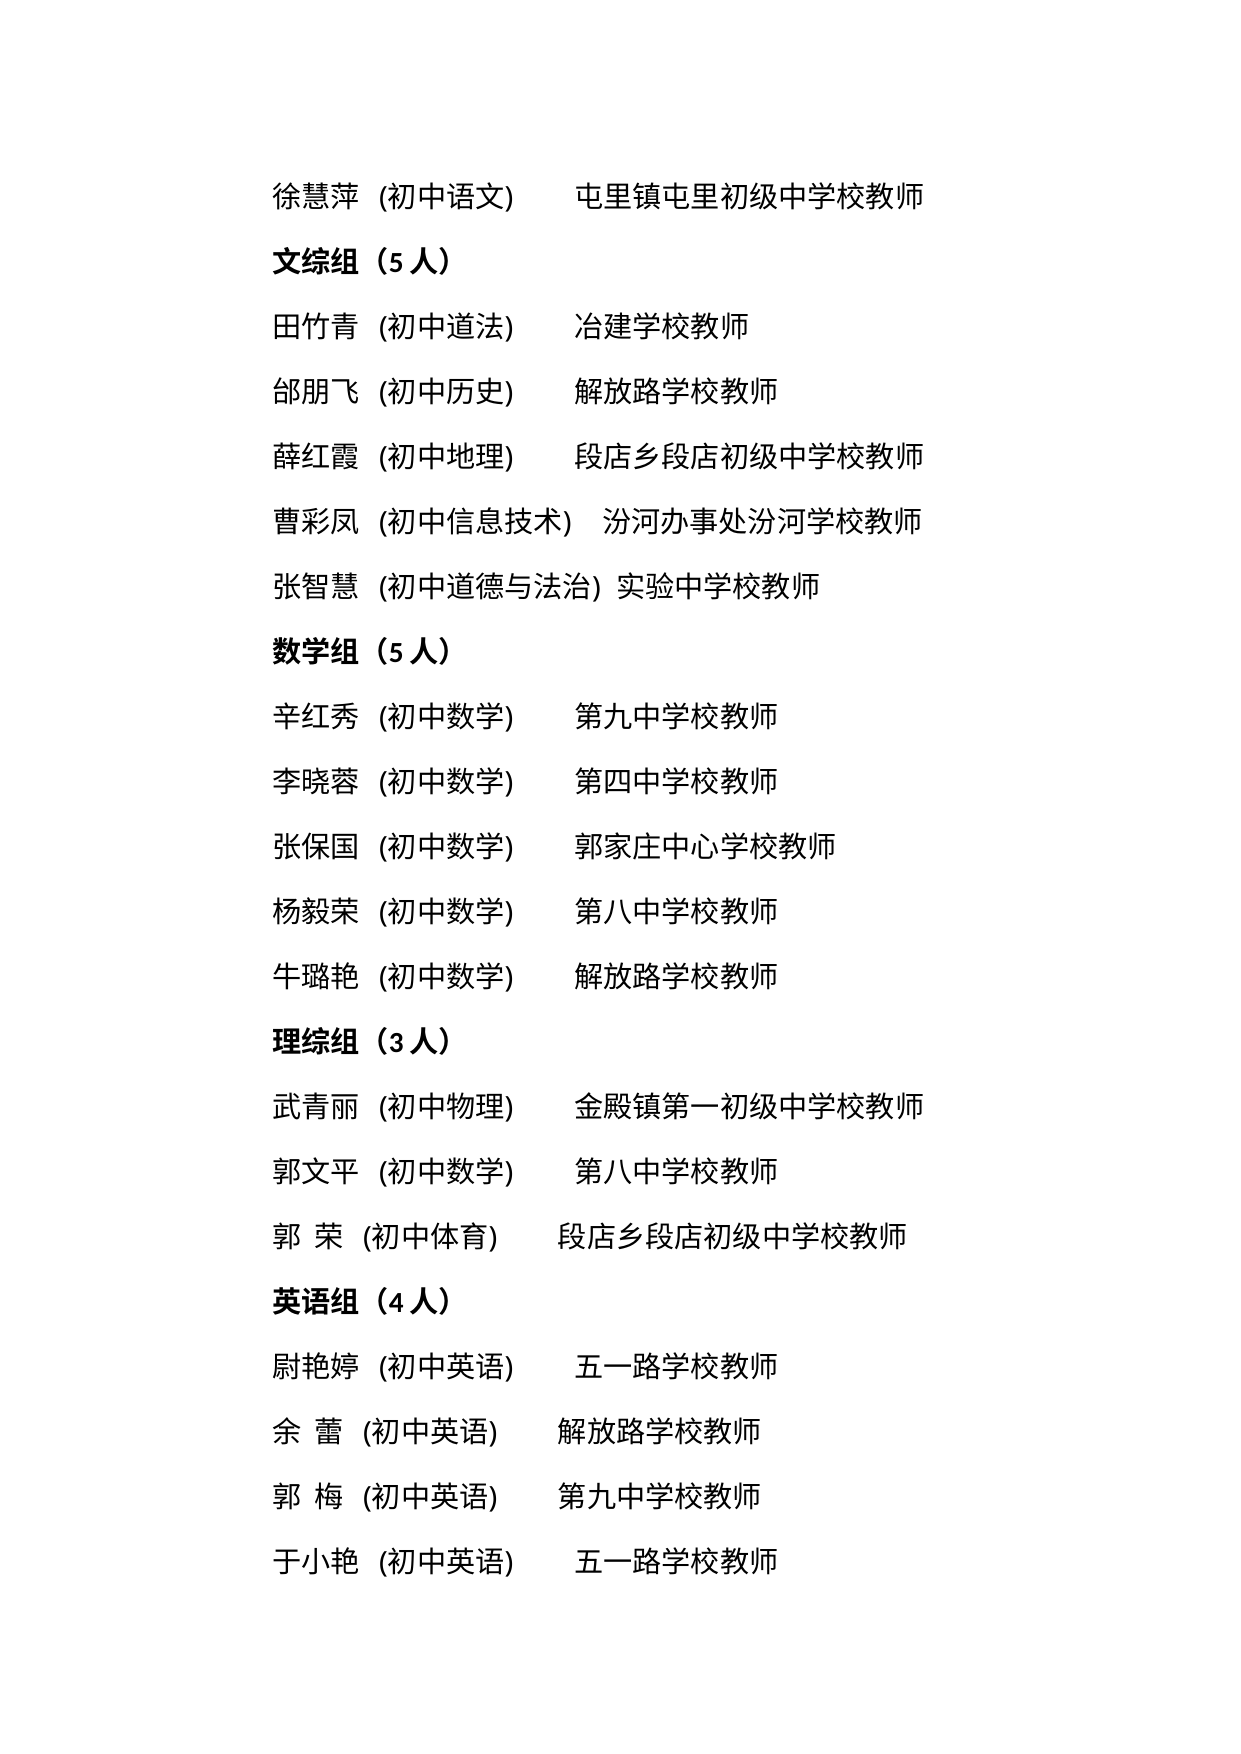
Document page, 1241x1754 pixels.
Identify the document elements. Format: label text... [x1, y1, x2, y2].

list 文综组（5人） [272, 227, 1053, 292]
list 邰朋飞 (初中历史) 解放路学校教师 [272, 357, 1053, 422]
list 余 蕾 (初中英语) 解放路学校教师 [272, 1397, 1053, 1462]
list 于小艳 (初中英语) 五一路学校教师 [272, 1527, 1053, 1592]
list 尉艳婷 (初中英语) 五一路学校教师 [272, 1332, 1053, 1397]
list 田竹青 (初中道法) 冶建学校教师 [272, 292, 1053, 357]
list 曹彩凤 (初中信息技术) 汾河办事处汾河学校教师 [272, 487, 1053, 552]
list 徐慧萍 (初中语文) 屯里镇屯里初级中学校教师 [272, 162, 1053, 227]
list 英语组（4人） [272, 1267, 1053, 1332]
list 辛红秀 (初中数学) 第九中学校教师 [272, 682, 1053, 747]
list 杨毅荣 (初中数学) 第八中学校教师 [272, 877, 1053, 942]
list 薛红霞 (初中地理) 段店乡段店初级中学校教师 [272, 422, 1053, 487]
list 数学组（5人） [272, 617, 1053, 682]
list 郭文平 (初中数学) 第八中学校教师 [272, 1137, 1053, 1202]
list 郭 梅 (初中英语) 第九中学校教师 [272, 1462, 1053, 1527]
list 李晓蓉 (初中数学) 第四中学校教师 [272, 747, 1053, 812]
list 理综组（3人） [272, 1007, 1053, 1072]
list 武青丽 (初中物理) 金殿镇第一初级中学校教师 [272, 1072, 1053, 1137]
list 张智慧 (初中道德与法治) 实验中学校教师 [272, 552, 1053, 617]
list 郭 荣 (初中体育) 段店乡段店初级中学校教师 [272, 1202, 1053, 1267]
list 张保国 (初中数学) 郭家庄中心学校教师 [272, 812, 1053, 877]
list 牛璐艳 (初中数学) 解放路学校教师 [272, 942, 1053, 1007]
